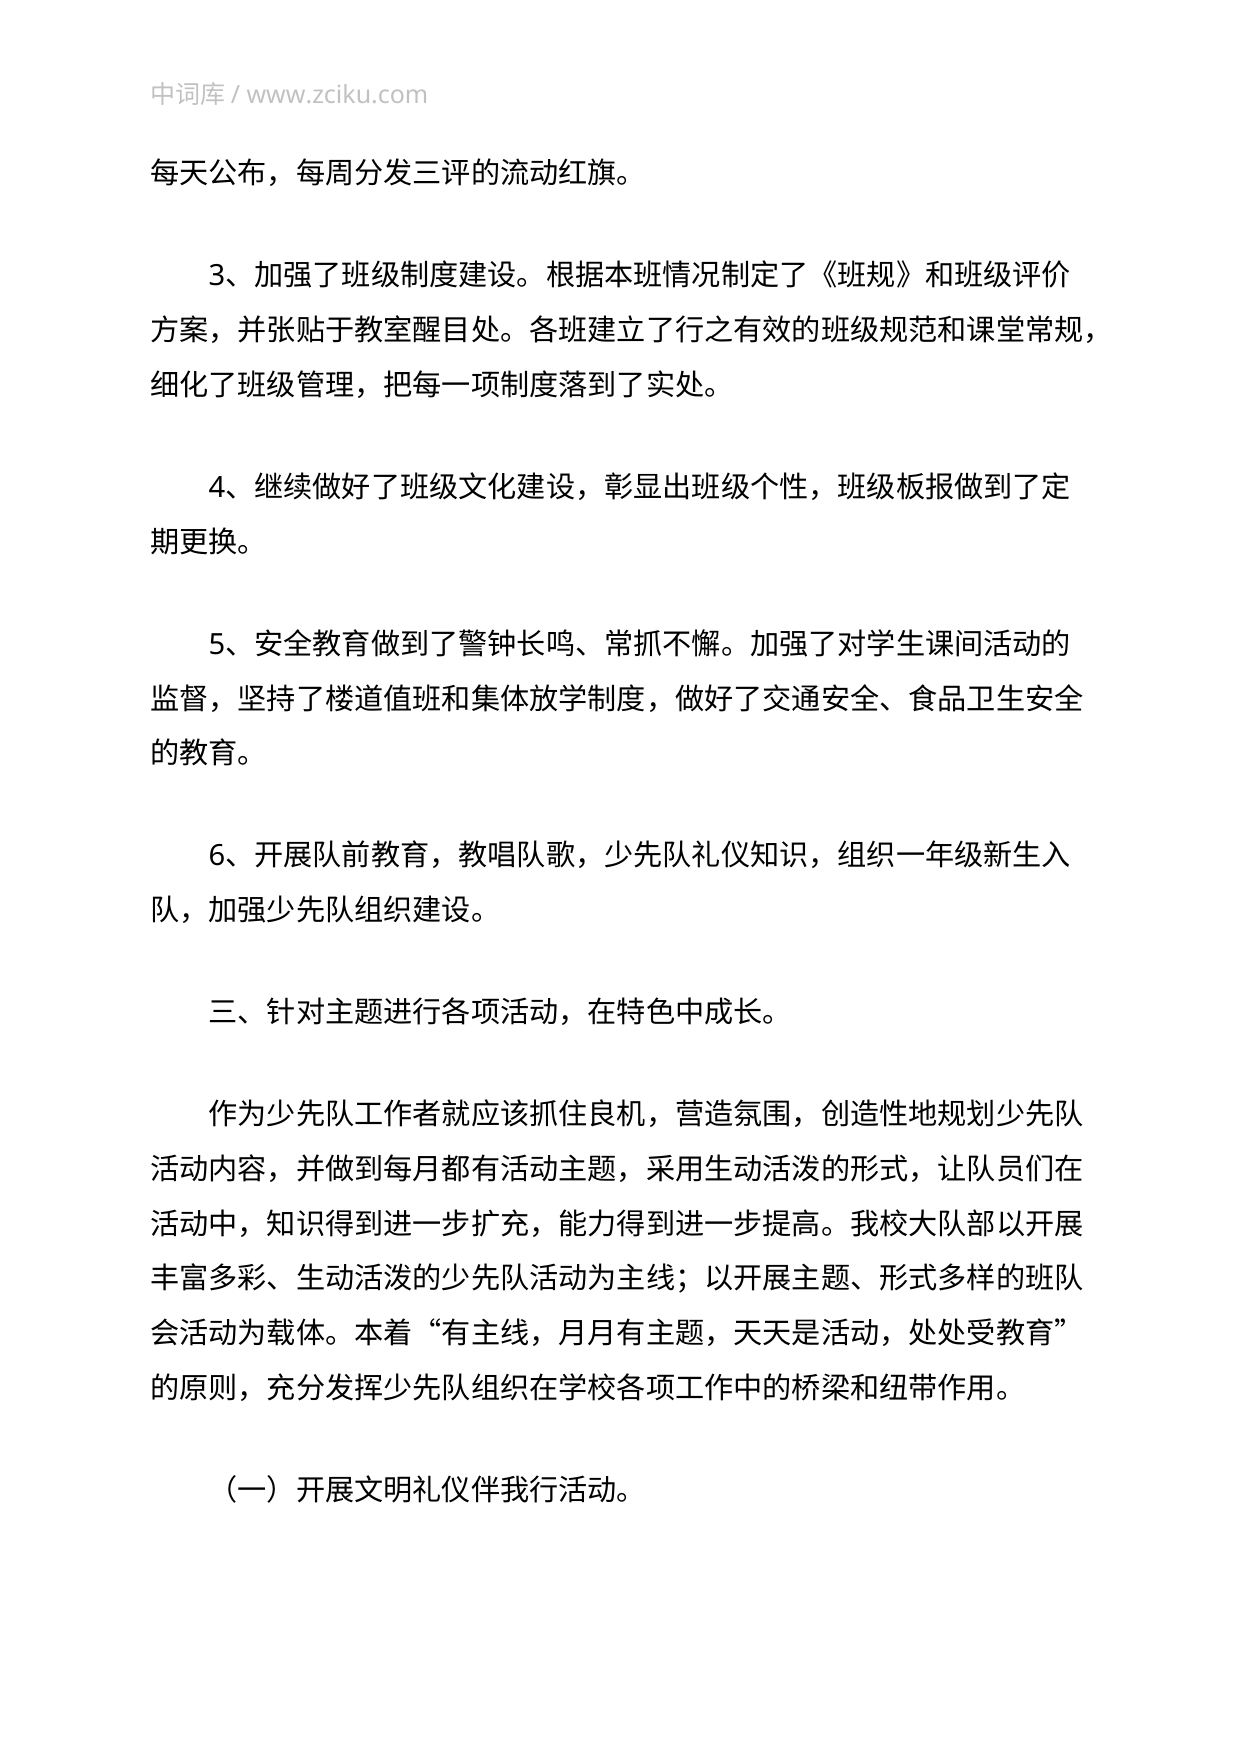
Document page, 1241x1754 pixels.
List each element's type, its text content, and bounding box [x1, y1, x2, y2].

text 5、安全教育做到了警钟长鸣、常抓不懈。加强了对学生课间活动的监督，坚持了楼道值班和集体放学制度，做好了交通安全、食品卫生安全的教育。 [150, 620, 1090, 772]
text 3、加强了班级制度建设。根据本班情况制定了《班规》和班级评价方案，并张贴于教室醒目处。各班建立了行之有效的班级规范和课堂常规，细化了班级管理，把每一项制度落到了实处。 [150, 252, 1090, 404]
text （一）开展文明礼仪伴我行活动。 [150, 1467, 1090, 1509]
text 4、继续做好了班级文化建设，彰显出班级个性，班级板报做到了定期更换。 [150, 463, 1090, 561]
text 作为少先队工作者就应该抓住良机，营造氛围，创造性地规划少先队活动内容，并做到每月都有活动主题，采用生动活泼的形式，让队员们在活动中，知识得到进一步扩充，能力得到进一步提高。我校大队部以开展丰富多彩、生动活泼的少先队活动为主线；以开展主题、形式多样的班队会活动为载体。本着“有主线，月月有主题，天天是活动，处处受教育”的原则，充分发挥少先队组织在学校各项工作中的桥梁和纽带作用。 [150, 1090, 1090, 1407]
text 6、开展队前教育，教唱队歌，少先队礼仪知识，组织一年级新生入队，加强少先队组织建设。 [150, 832, 1090, 929]
text 三、针对主题进行各项活动，在特色中成长。 [150, 989, 1090, 1031]
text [150, 150, 1090, 192]
